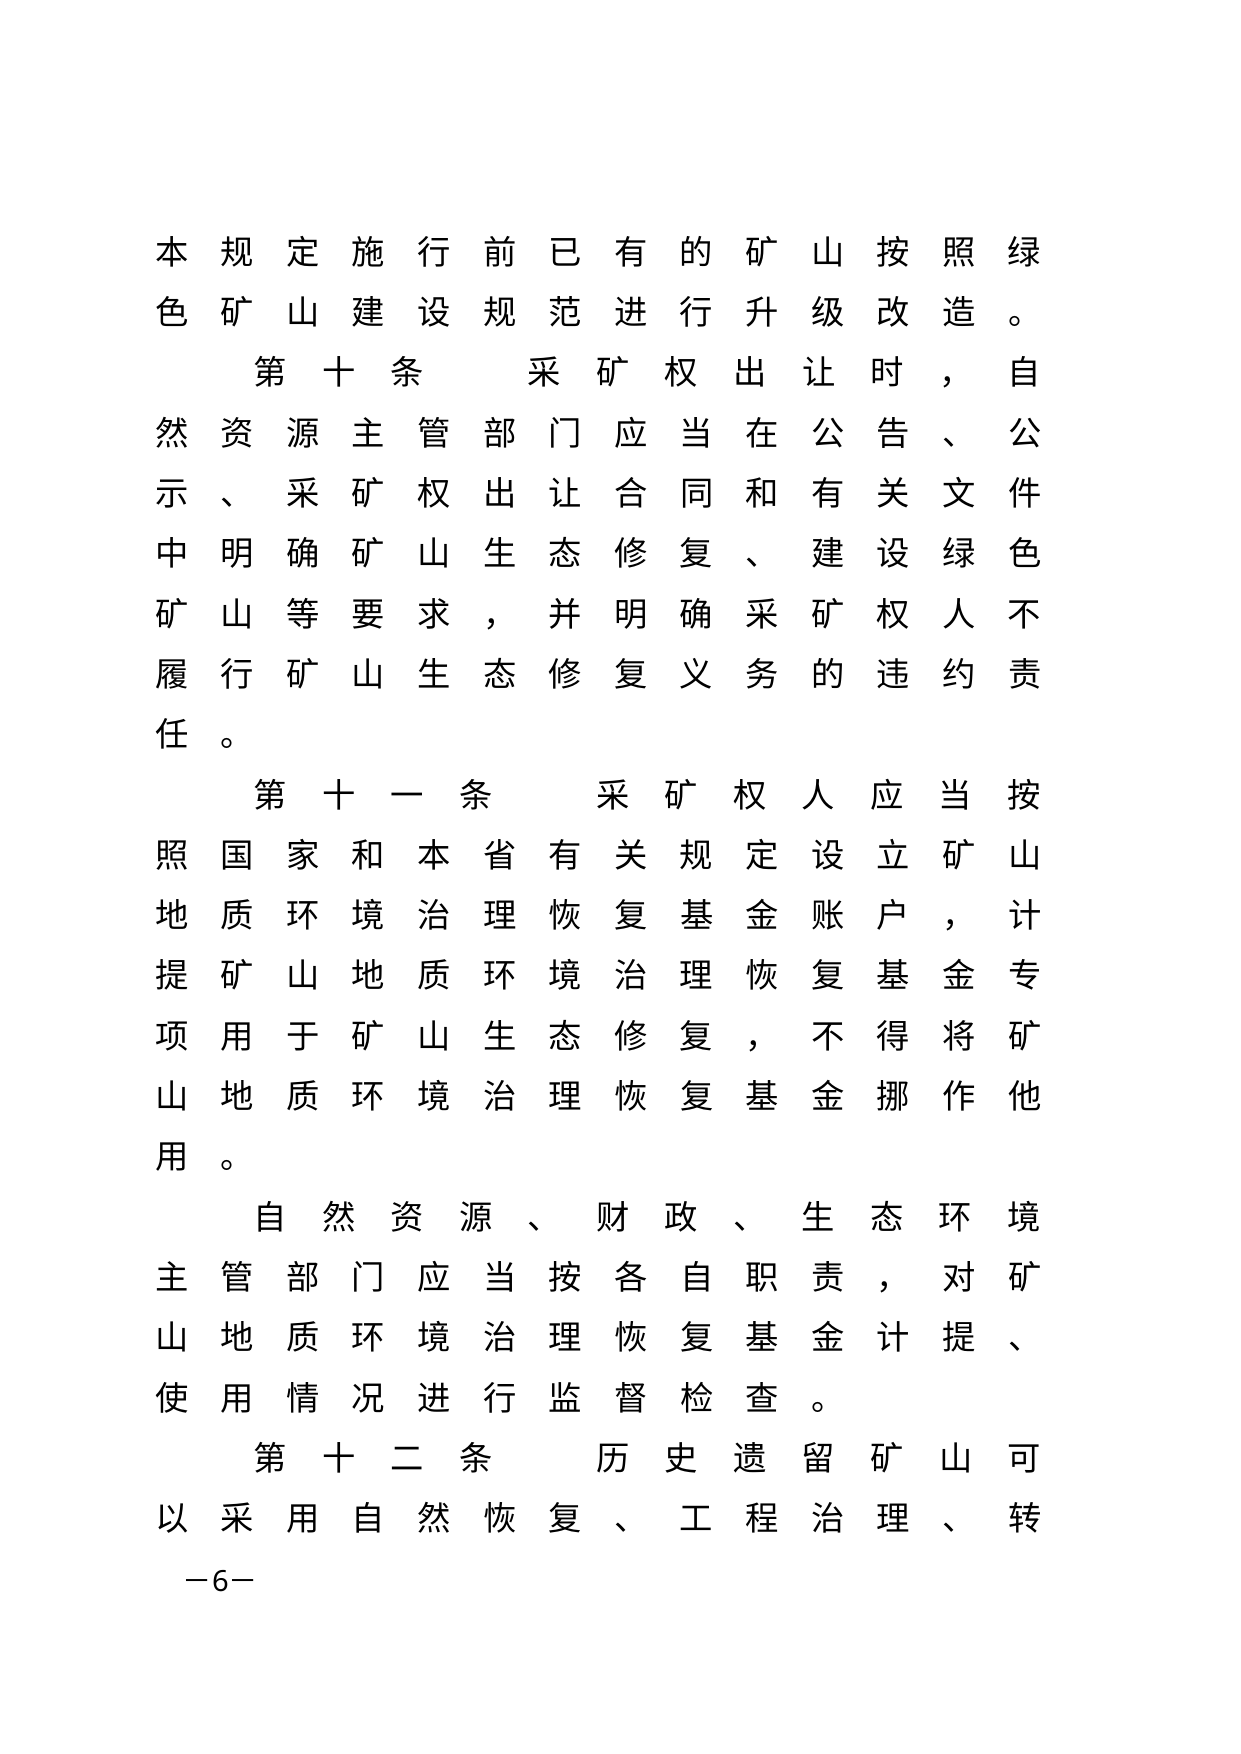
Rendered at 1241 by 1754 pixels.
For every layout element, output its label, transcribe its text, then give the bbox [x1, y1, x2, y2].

text 自然资源、财政、生态环境主管部门应当按各自职责，对矿山地质环境治理恢复基金计提、使用情况进行监督检查。 [155, 1184, 1073, 1426]
text 第十二条 历史遗留矿山可以采用自然恢复、工程治理、转型利用等方式进行生态修复。自然资源主管部门应当编制矿山地质环境保护与土地复垦方案，报市人民政府批准后组织实施。 [155, 1426, 1073, 1546]
text 第十一条 采矿权人应当按照国家和本省有关规定设立矿山地质环境治理恢复基金账户，计提矿山地质环境治理恢复基金专项用于矿山生态修复，不得将矿山地质环境治理恢复基金挪作他用。 [155, 762, 1073, 1184]
text 第十条 采矿权出让时，自然资源主管部门应当在公告、公示、采矿权出让合同和有关文件中明确矿山生态修复、建设绿色矿山等要求，并明确采矿权人不履行矿山生态修复义务的违约责任。 [155, 340, 1073, 762]
text 第九条 新建矿山应当符合绿色矿山建设规范的要求。鼓励本规定施行前已有的矿山按照绿色矿山建设规范进行升级改造。 [155, 219, 1073, 340]
